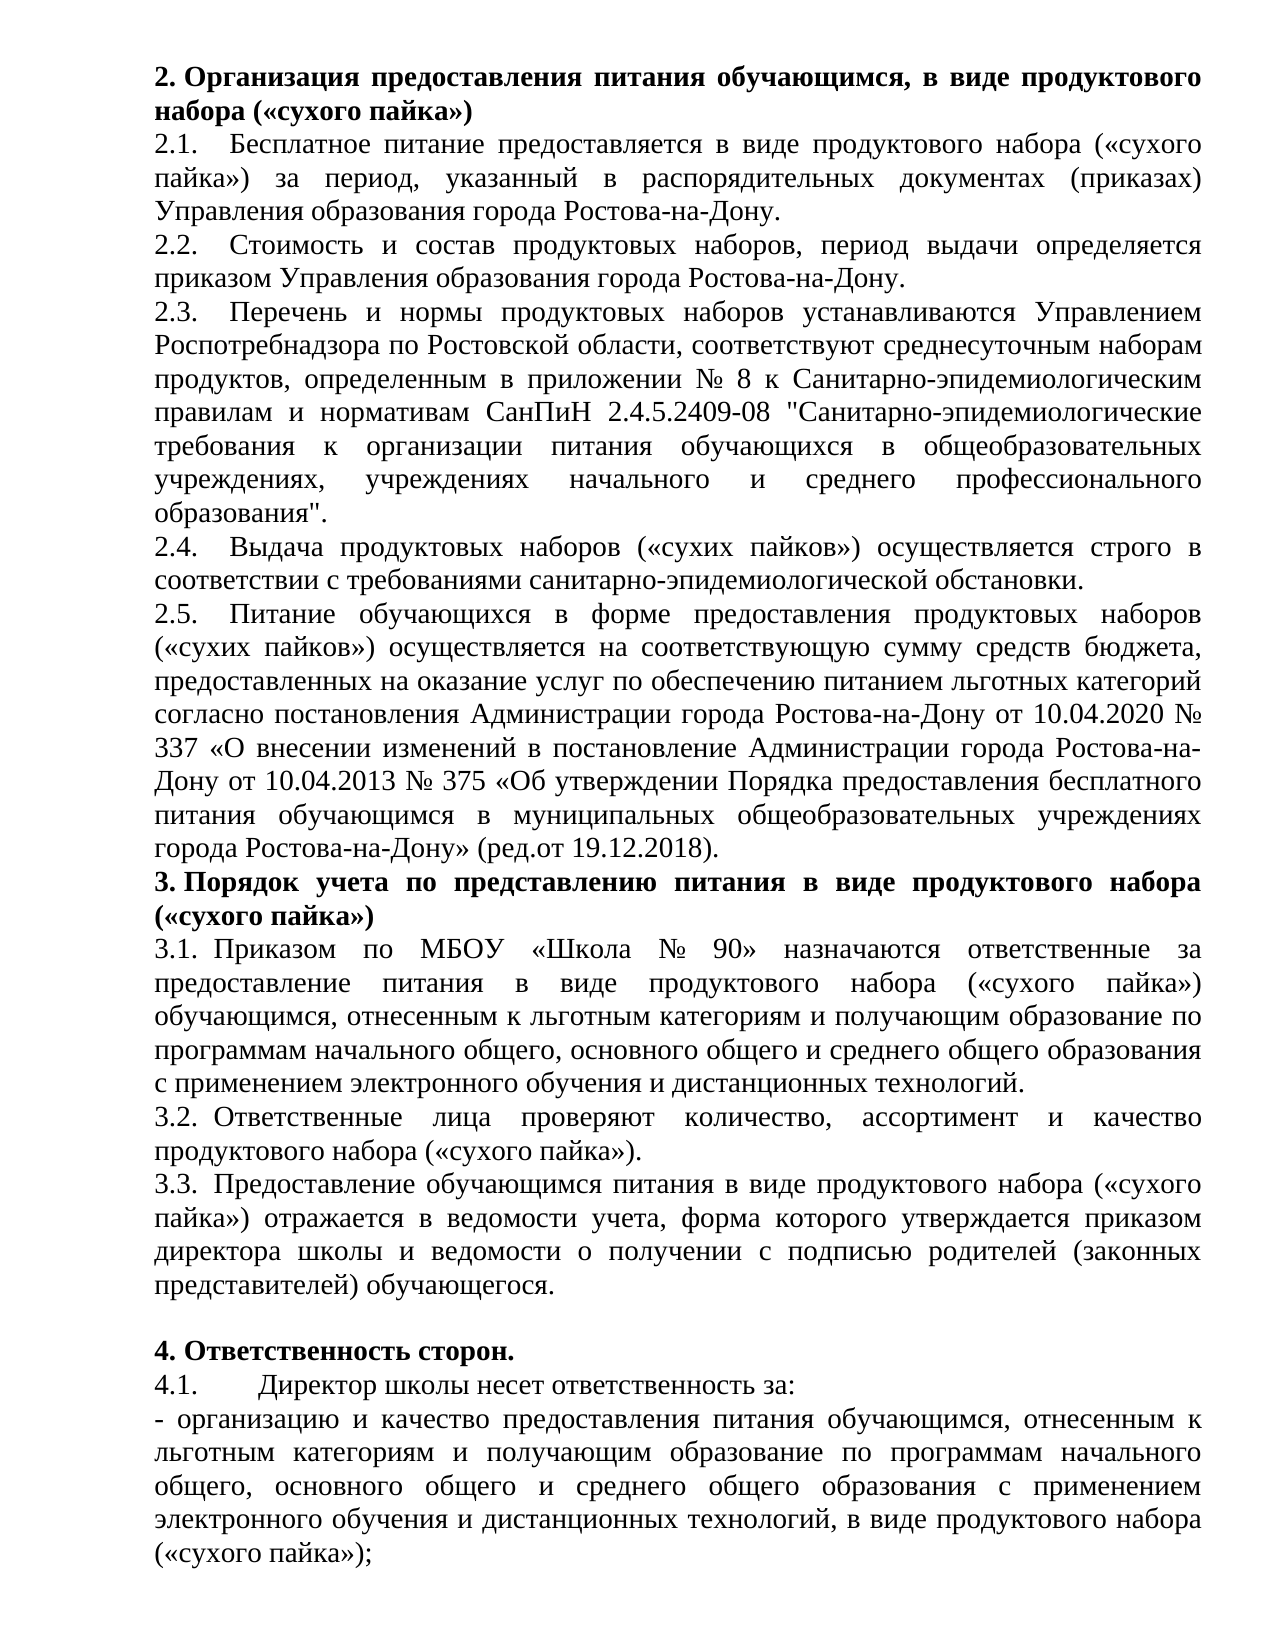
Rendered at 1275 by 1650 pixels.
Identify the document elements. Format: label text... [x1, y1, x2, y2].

list Приказом по МБОУ «Школа № 90» назначаются ответственные за предоставление питания в виде продуктового набора («сухого пайка») обучающимся, отнесенным к льготным категориям и получающим образование по программам начального общего, основного общего и среднего общего образования с применением электронного обучения и дистанционных технологий. [154, 931, 1203, 1099]
subtitle Организация предоставления питания обучающимся, в виде продуктового набора («сухого пайка») [154, 59, 1203, 126]
list Предоставление обучающимся питания в виде продуктового набора («сухого пайка») отражается в ведомости учета, форма которого утверждается приказом директора школы и ведомости о получении с подписью родителей (законных представителей) обучающегося. [154, 1166, 1203, 1301]
list Выдача продуктовых наборов («сухих пайков») осуществляется строго в соответствии с требованиями санитарно-эпидемиологической обстановки. [154, 529, 1203, 596]
list Ответственные лица проверяют количество, ассортимент и качество продуктового набора («сухого пайка»). [154, 1099, 1203, 1166]
text - организацию и качество предоставления питания обучающимся, отнесенным к льготным категориям и получающим образование по программам начального общего, основного общего и среднего общего образования с применением электронного обучения и дистанционных технологий, в виде продуктового набора («сухого пайка»); [154, 1401, 1203, 1568]
list Директор школы несет ответственность за: [154, 1367, 1203, 1401]
list Стоимость и состав продуктовых наборов, период выдачи определяется приказом Управления образования города Ростова-на-Дону. [154, 227, 1203, 294]
list Бесплатное питание предоставляется в виде продуктового набора («сухого пайка») за период, указанный в распорядительных документах (приказах) Управления образования города Ростова-на-Дону. [154, 126, 1203, 227]
list Питание обучающихся в форме предоставления продуктовых наборов («сухих пайков») осуществляется на соответствующую сумму средств бюджета, предоставленных на оказание услуг по обеспечению питанием льготных категорий согласно постановления Администрации города Ростова-на-Дону от 10.04.2020 № 337 «О внесении изменений в постановление Администрации города Ростова-на-Дону от 10.04.2013 № 375 «Об утверждении Порядка предоставления бесплатного питания обучающимся в муниципальных общеобразовательных учреждениях города Ростова-на-Дону» (ред.от 19.12.2018). [154, 596, 1203, 864]
subtitle Порядок учета по представлению питания в виде продуктового набора («сухого пайка») [154, 864, 1203, 931]
list Перечень и нормы продуктовых наборов устанавливаются Управлением Роспотребнадзора по Ростовской области, соответствуют среднесуточным наборам продуктов, определенным в приложении № 8 к Санитарно-эпидемиологическим правилам и нормативам СанПиН 2.4.5.2409-08 "Санитарно-эпидемиологические требования к организации питания обучающихся в общеобразовательных учреждениях, учреждениях начального и среднего профессионального образования". [154, 294, 1203, 529]
subtitle Ответственность сторон. [154, 1334, 1203, 1367]
